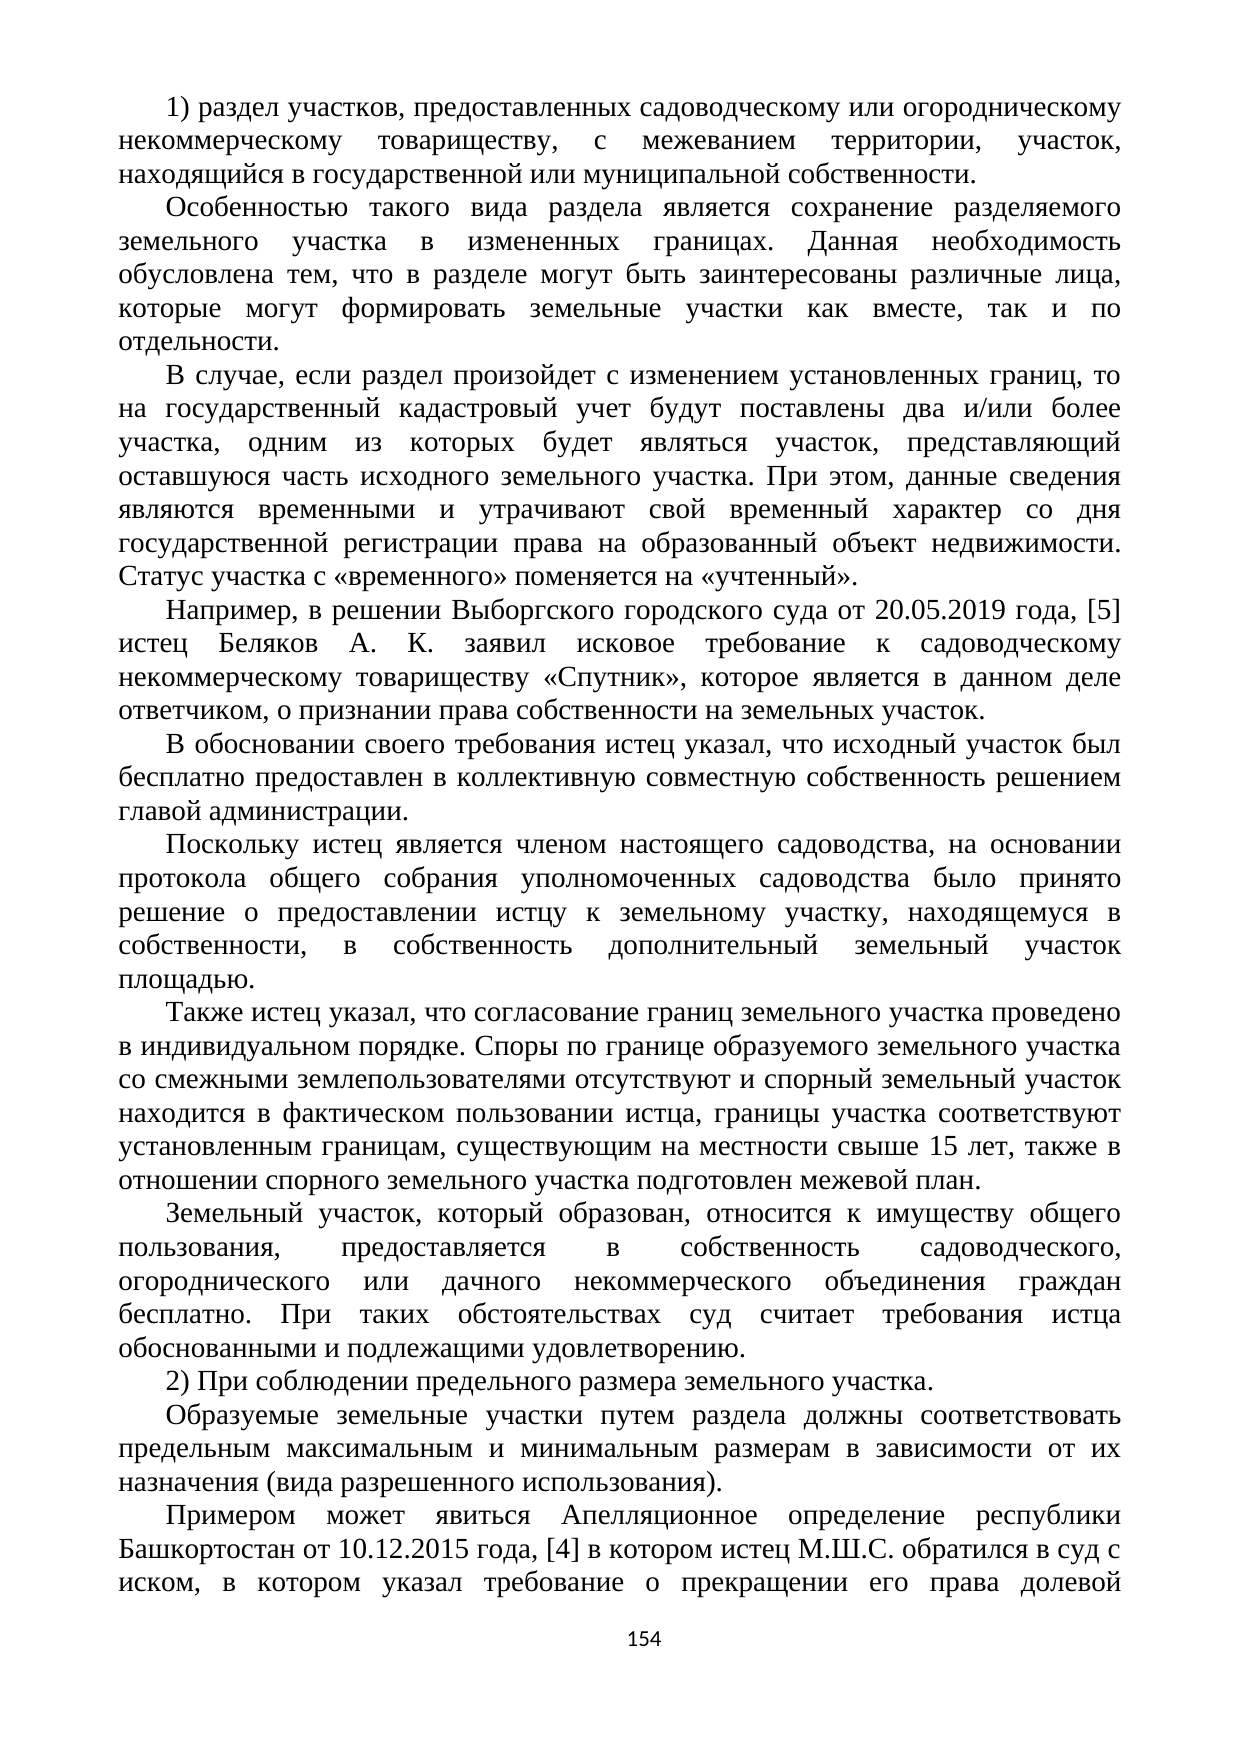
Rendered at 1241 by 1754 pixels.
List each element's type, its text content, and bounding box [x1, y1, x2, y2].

text Поскольку истец является членом настоящего садоводства, на основании протокола общего собрания уполномоченных садоводства было принято решение о предоставлении истцу к земельному участку, находящемуся в собственности, в собственность дополнительный земельный участок площадью. [118, 827, 1122, 994]
text В обосновании своего требования истец указал, что исходный участок был бесплатно предоставлен в коллективную совместную собственность решением главой администрации. [118, 726, 1122, 827]
text Также истец указал, что согласование границ земельного участка проведено в индивидуальном порядке. Споры по границе образуемого земельного участка со смежными землепользователями отсутствуют и спорный земельный участок находится в фактическом пользовании истца, границы участка соответствуют установленным границам, существующим на местности свыше 15 лет, также в отношении спорного земельного участка подготовлен межевой план. [118, 994, 1122, 1196]
text Земельный участок, который образован, относится к имуществу общего пользования, предоставляется в собственность садоводческого, огороднического или дачного некоммерческого объединения граждан бесплатно. При таких обстоятельствах суд считает требования истца обоснованными и подлежащими удовлетворению. [118, 1196, 1122, 1363]
text 1) раздел участков, предоставленных садоводческому или огородническому некоммерческому товариществу, с межеванием территории, участок, находящийся в государственной или муниципальной собственности. [118, 89, 1122, 189]
text В случае, если раздел произойдет с изменением установленных границ, то на государственный кадастровый учет будут поставлены два и/или более участка, одним из которых будет являться участок, представляющий оставшуюся часть исходного земельного участка. При этом, данные сведения являются временными и утрачивают свой временный характер со дня государственной регистрации права на образованный объект недвижимости. Статус участка с «временного» поменяется на «учтенный». [118, 357, 1122, 592]
text 2) При соблюдении предельного размера земельного участка. [118, 1363, 1122, 1397]
text Особенностью такого вида раздела является сохранение разделяемого земельного участка в измененных границах. Данная необходимость обусловлена тем, что в разделе могут быть заинтересованы различные лица, которые могут формировать земельные участки как вместе, так и по отдельности. [118, 189, 1122, 357]
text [118, 1497, 1122, 1598]
text Образуемые земельные участки путем раздела должны соответствовать предельным максимальным и минимальным размерам в зависимости от их назначения (вида разрешенного использования). [118, 1397, 1122, 1497]
text Например, в решении Выборгского городского суда от 20.05.2019 года, [5] истец Беляков А. К. заявил исковое требование к садоводческому некоммерческому товариществу «Спутник», которое является в данном деле ответчиком, о признании права собственности на земельных участок. [118, 592, 1122, 726]
